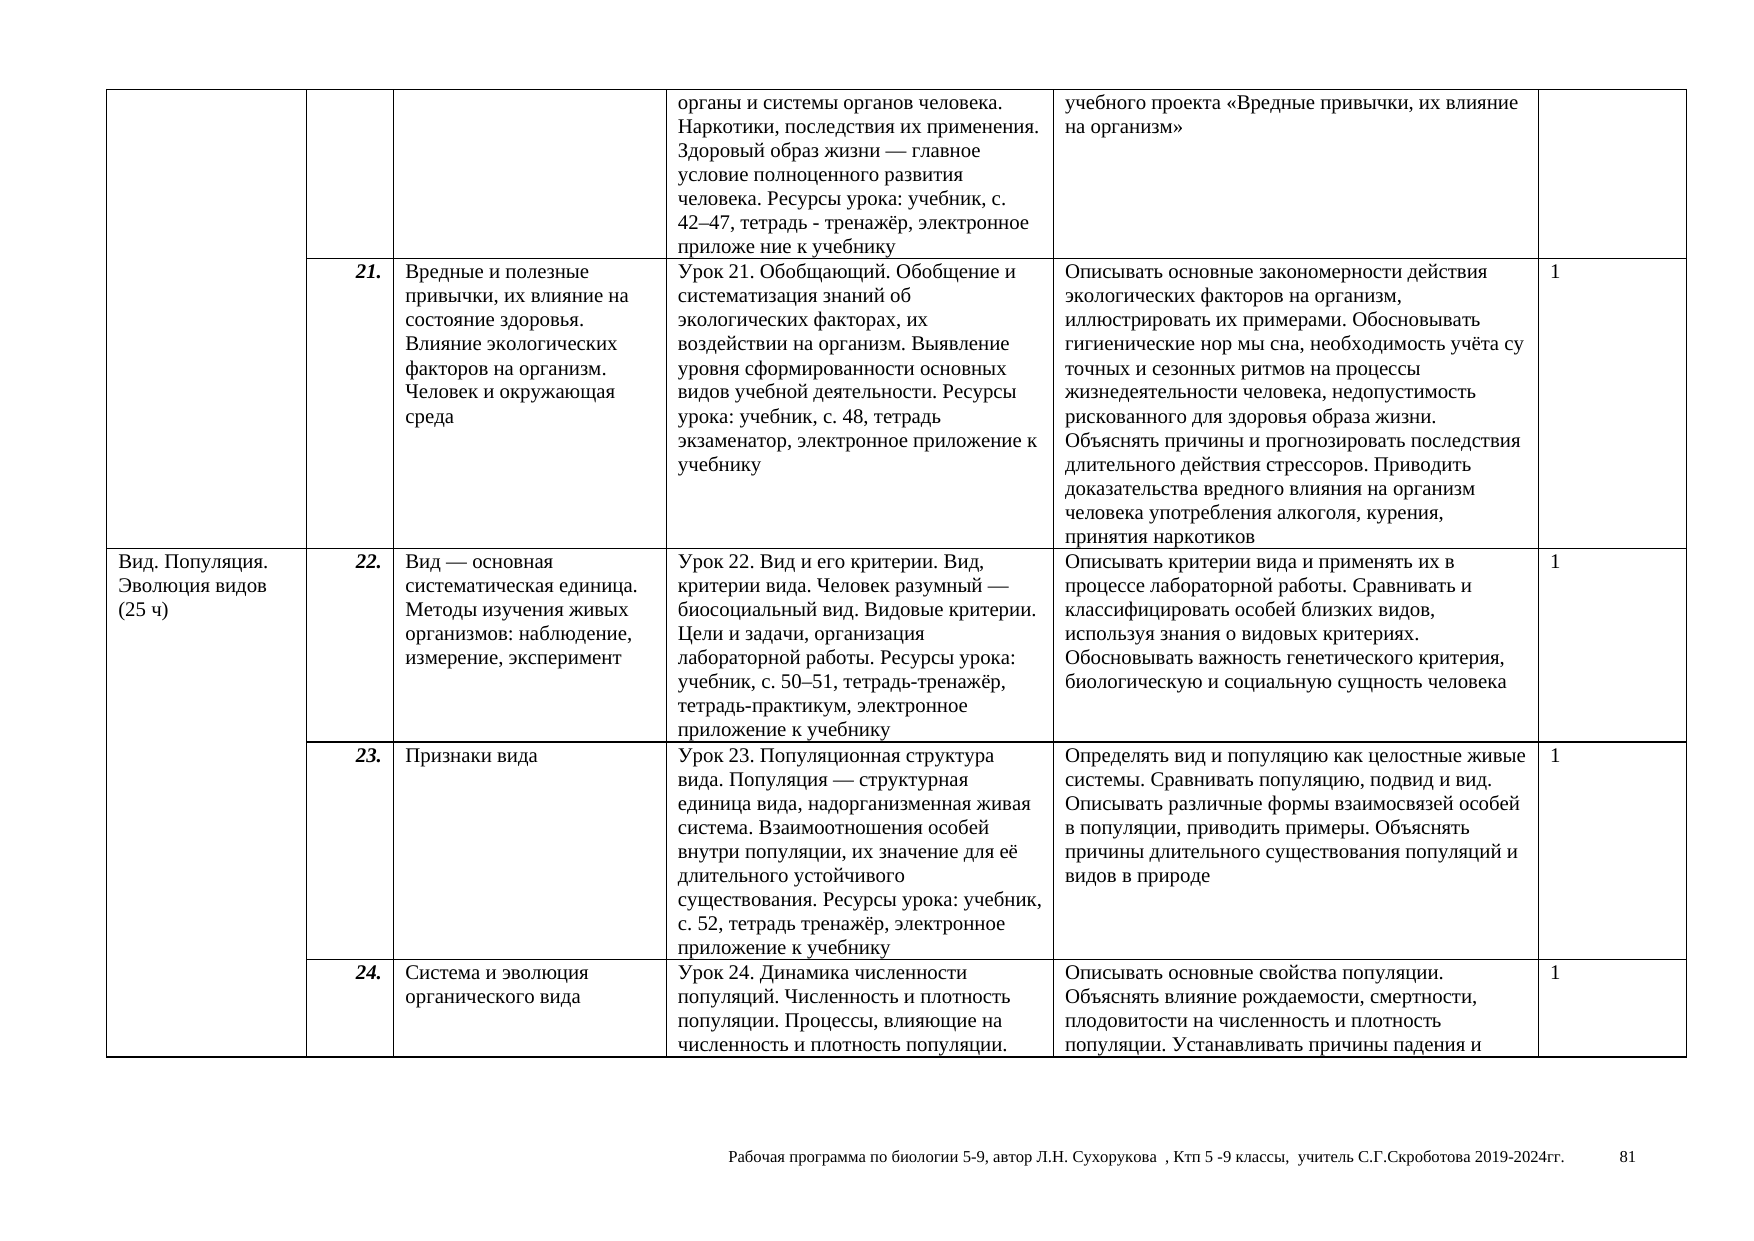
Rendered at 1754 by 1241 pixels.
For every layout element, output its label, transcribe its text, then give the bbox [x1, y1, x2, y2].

table_cell [307, 960, 393, 1056]
table_cell Определять вид и популяцию как целостные живые системы. Сравнивать популяцию, подвид и вид. Описывать различные формы взаимосвязей особей в популяции, приводить примеры. Объяснять причины длительного существования популяций и видов в природе [1054, 743, 1538, 959]
table_cell [307, 549, 393, 741]
table_cell 1 [1539, 549, 1686, 741]
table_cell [394, 90, 666, 258]
table_cell Вид. Популяция. Эволюция видов (25 ч) [107, 549, 306, 1056]
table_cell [667, 960, 1053, 1056]
table_cell 1 [1539, 743, 1686, 959]
table_cell Урок 21. Обобщающий. Обобщение и систематизация знаний об экологических факторах, их воздействии на организм. Выявление уровня сформированности основных видов учебной деятельности. Ресурсы урока: учебник, с. 48, тетрадь экзаменатор, электронное приложение к учебнику [667, 259, 1053, 548]
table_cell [667, 90, 1053, 258]
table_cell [1054, 960, 1538, 1056]
table_cell Урок 23. Популяционная структура вида. Популяция — структурная единица вида, надорганизменная живая система. Взаимоотношения особей внутри популяции, их значение для её длительного устойчивого существования. Ресурсы урока: учебник, с. 52, тетрадь тренажёр, электронное приложение к учебнику [667, 743, 1053, 959]
table_cell Признаки вида [394, 743, 666, 959]
table_cell Урок 22. Вид и его критерии. Вид, критерии вида. Человек разумный — биосоциальный вид. Видовые критерии. Цели и задачи, организация лабораторной работы. Ресурсы урока: учебник, с. 50–51, тетрадь-тренажёр, тетрадь-практикум, электронное приложение к учебнику [667, 549, 1053, 741]
table_cell Описывать критерии вида и применять их в процессе лабораторной работы. Сравнивать и классифицировать особей близких видов, используя знания о видовых критериях. Обосновывать важность генетического критерия, биологическую и социальную сущность человека [1054, 549, 1538, 741]
table_cell 1 [1539, 259, 1686, 548]
table_cell Вредные и полезные привычки, их влияние на состояние здоровья. Влияние экологических факторов на организм. Человек и окружающая среда [394, 259, 666, 548]
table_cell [394, 960, 666, 1056]
table_cell Описывать основные закономерности действия экологических факторов на организм, иллюстрировать их примерами. Обосновывать гигиенические нор мы сна, необходимость учёта су точных и сезонных ритмов на процессы жизнедеятельности человека, недопустимость рискованного для здоровья образа жизни. Объяснять причины и прогнозировать последствия длительного действия стрессоров. Приводить доказательства вредного влияния на организм человека употребления алкоголя, курения, принятия наркотиков [1054, 259, 1538, 548]
table_cell Вид — основная систематическая единица. Методы изучения живых организмов: наблюдение, измерение, эксперимент [394, 549, 666, 741]
table_cell [307, 90, 393, 258]
table_cell [307, 743, 393, 959]
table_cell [1054, 90, 1538, 258]
table_cell 1 [1539, 960, 1686, 1056]
table_cell 1 [1539, 90, 1686, 258]
table_cell [307, 259, 393, 548]
